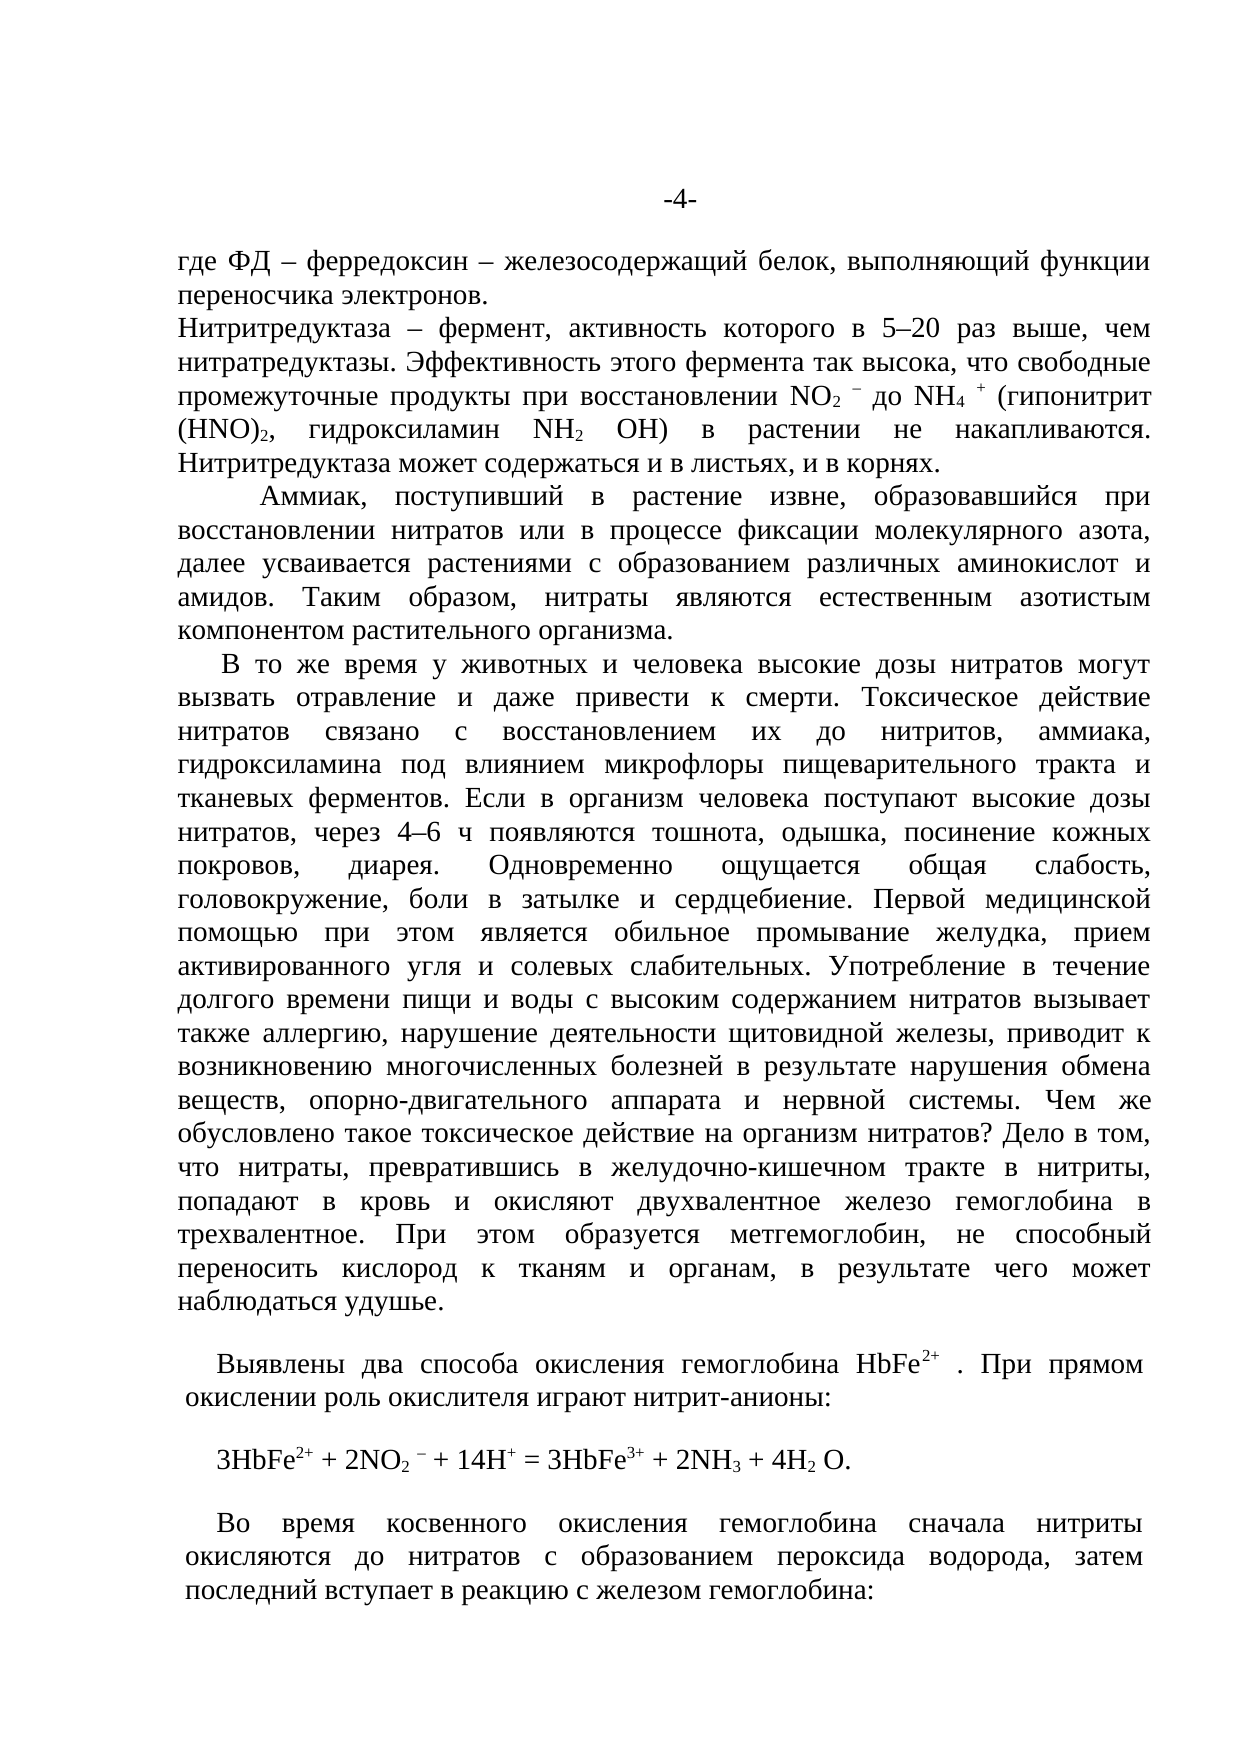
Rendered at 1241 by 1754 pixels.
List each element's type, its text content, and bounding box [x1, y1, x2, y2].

text Во время косвенного окисления гемоглобина сначала нитриты окисляются до нитратов с образованием пероксида водорода, затем последний вступает в реакцию с железом гемоглобина: [185, 1505, 1144, 1606]
text -4- [185, 181, 1144, 214]
text 3HbFe2+ + 2NO2 – + 14H+ = 3HbFe3+ + 2NH3 + 4H2 O. [185, 1442, 1144, 1476]
text Нитритредуктаза – фермент, активность которого в 5–20 раз выше, чем нитратредуктазы. Эффективность этого фермента так высока, что свободные промежуточные продукты при восстановлении NO2 – до NН4 + (гипонитрит (HNО)2, гидроксиламин NН2 ОН) в растении не накапливаются. Нитритредуктаза может содержаться и в листьях, и в корнях. [177, 311, 1152, 478]
text В то же время у животных и человека высокие дозы нитратов могут вызвать отравление и даже привести к смерти. Токсическое действие нитратов связано с восстановлением их до нитритов, аммиака, гидроксиламина под влиянием микрофлоры пищеварительного тракта и тканевых ферментов. Если в организм человека поступают высокие дозы нитратов, через 4–6 ч появляются тошнота, одышка, посинение кожных покровов, диарея. Одновременно ощущается общая слабость, головокружение, боли в затылке и сердцебиение. Первой медицинской помощью при этом является обильное промывание желудка, прием активированного угля и солевых слабительных. Употребление в течение долгого времени пищи и воды с высоким содержанием нитратов вызывает также аллергию, нарушение деятельности щитовидной железы, приводит к возникновению многочисленных болезней в результате нарушения обмена веществ, опорно-двигательного аппарата и нервной системы. Чем же обусловлено такое токсическое действие на организм нитратов? Дело в том, что нитраты, превратившись в желудочно-кишечном тракте в нитриты, попадают в кровь и окисляют двухвалентное железо гемоглобина в трехвалентное. При этом образуется метгемоглобин, не способный переносить кислород к тканям и органам, в результате чего может наблюдаться удушье. [177, 646, 1152, 1317]
text Выявлены два способа окисления гемоглобина HbFe2+ . При прямом окислении роль окислителя играют нитрит-анионы: [185, 1346, 1144, 1413]
text Аммиак, поступивший в растение извне, образовавшийся при восстановлении нитратов или в процессе фиксации молекулярного азота, далее усваивается растениями с образованием различных аминокислот и амидов. Таким образом, нитраты являются естественным азотистым компонентом растительного организма. [177, 478, 1152, 646]
text где ФД – ферредоксин – железосодержащий белок, выполняющий функции переносчика электронов. [177, 243, 1152, 311]
